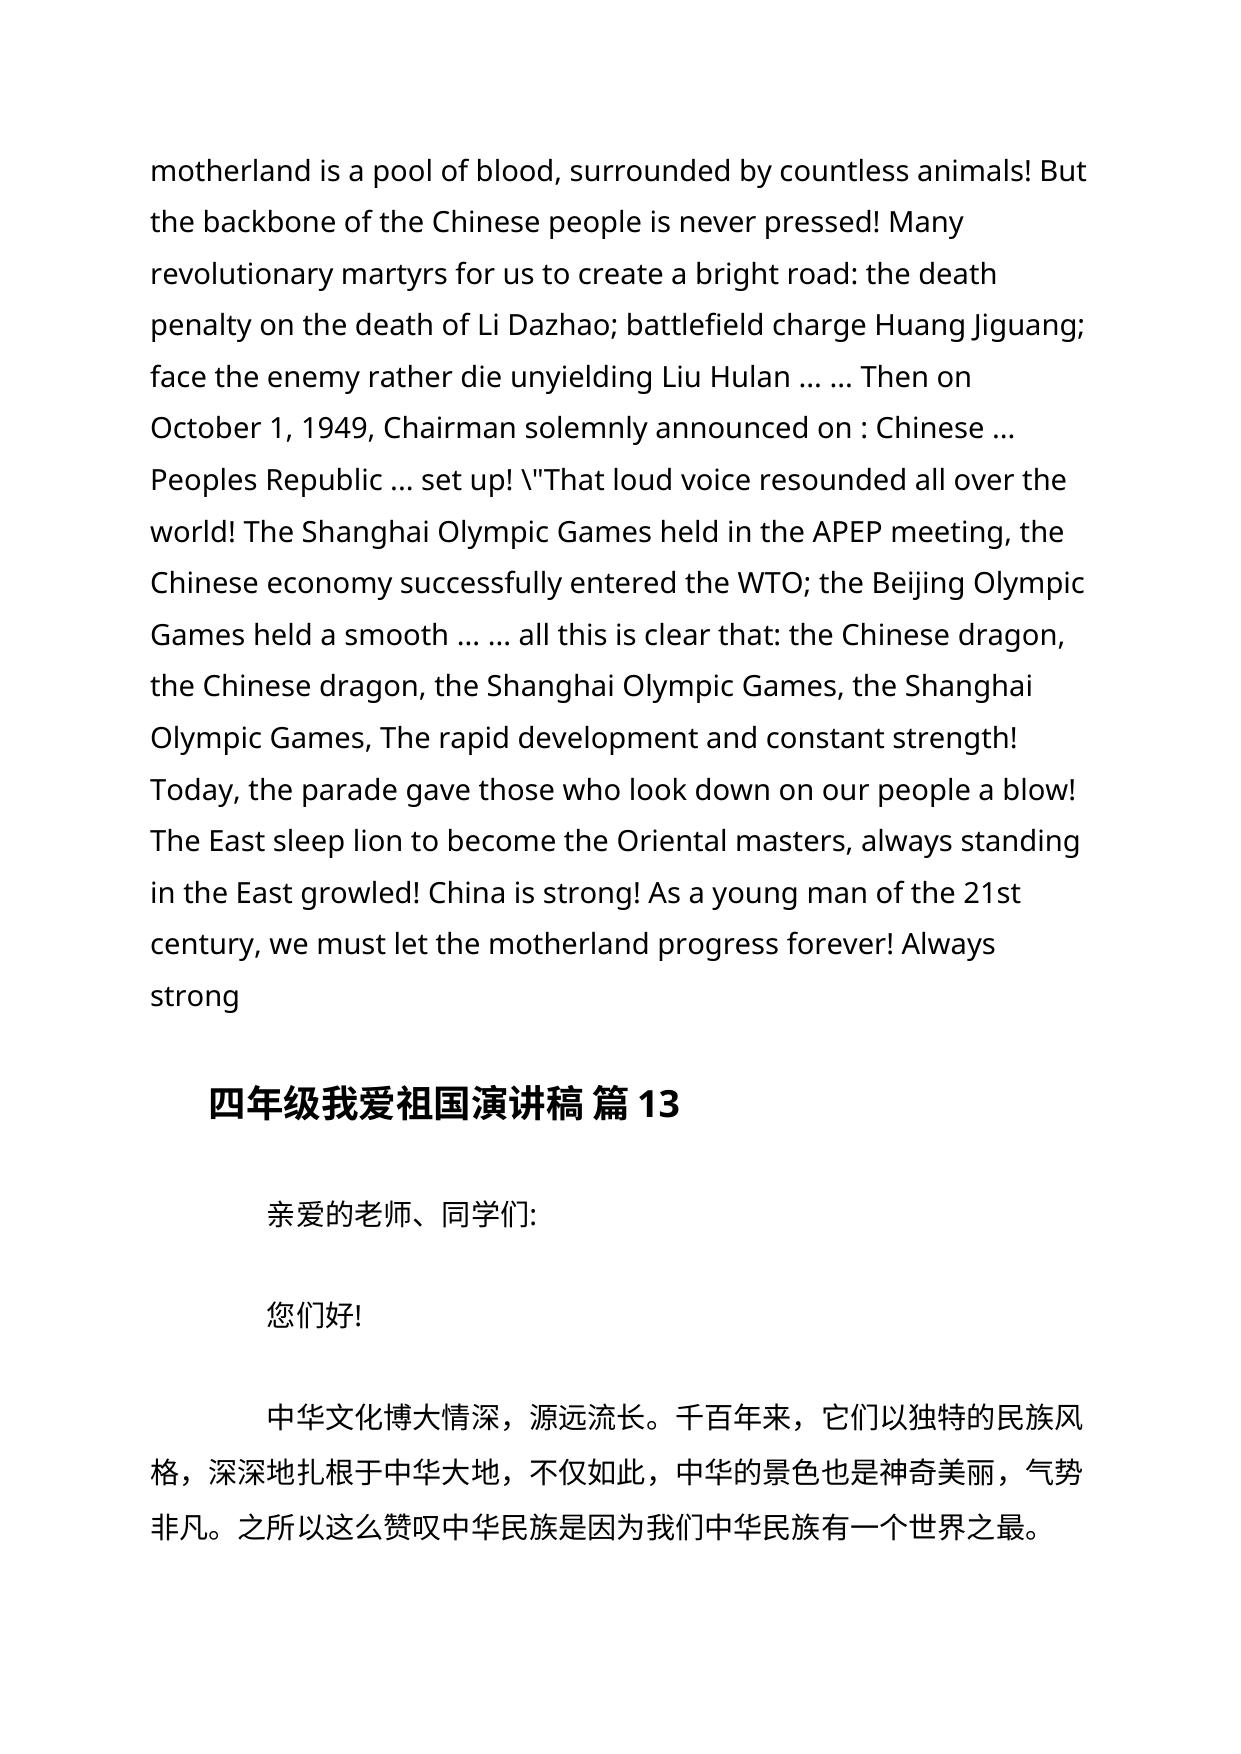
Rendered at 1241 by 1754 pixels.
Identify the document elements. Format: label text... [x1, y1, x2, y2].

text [150, 150, 1090, 1015]
text 亲爱的老师、同学们: [150, 1191, 1090, 1233]
text 您们好! [150, 1293, 1090, 1335]
text 中华文化博大情深，源远流长。千百年来，它们以独特的民族风格，深深地扎根于中华大地，不仅如此，中华的景色也是神奇美丽，气势非凡。之所以这么赞叹中华民族是因为我们中华民族有一个世界之最。 [150, 1395, 1090, 1547]
text 四年级我爱祖国演讲稿 篇13 [150, 1073, 1090, 1128]
